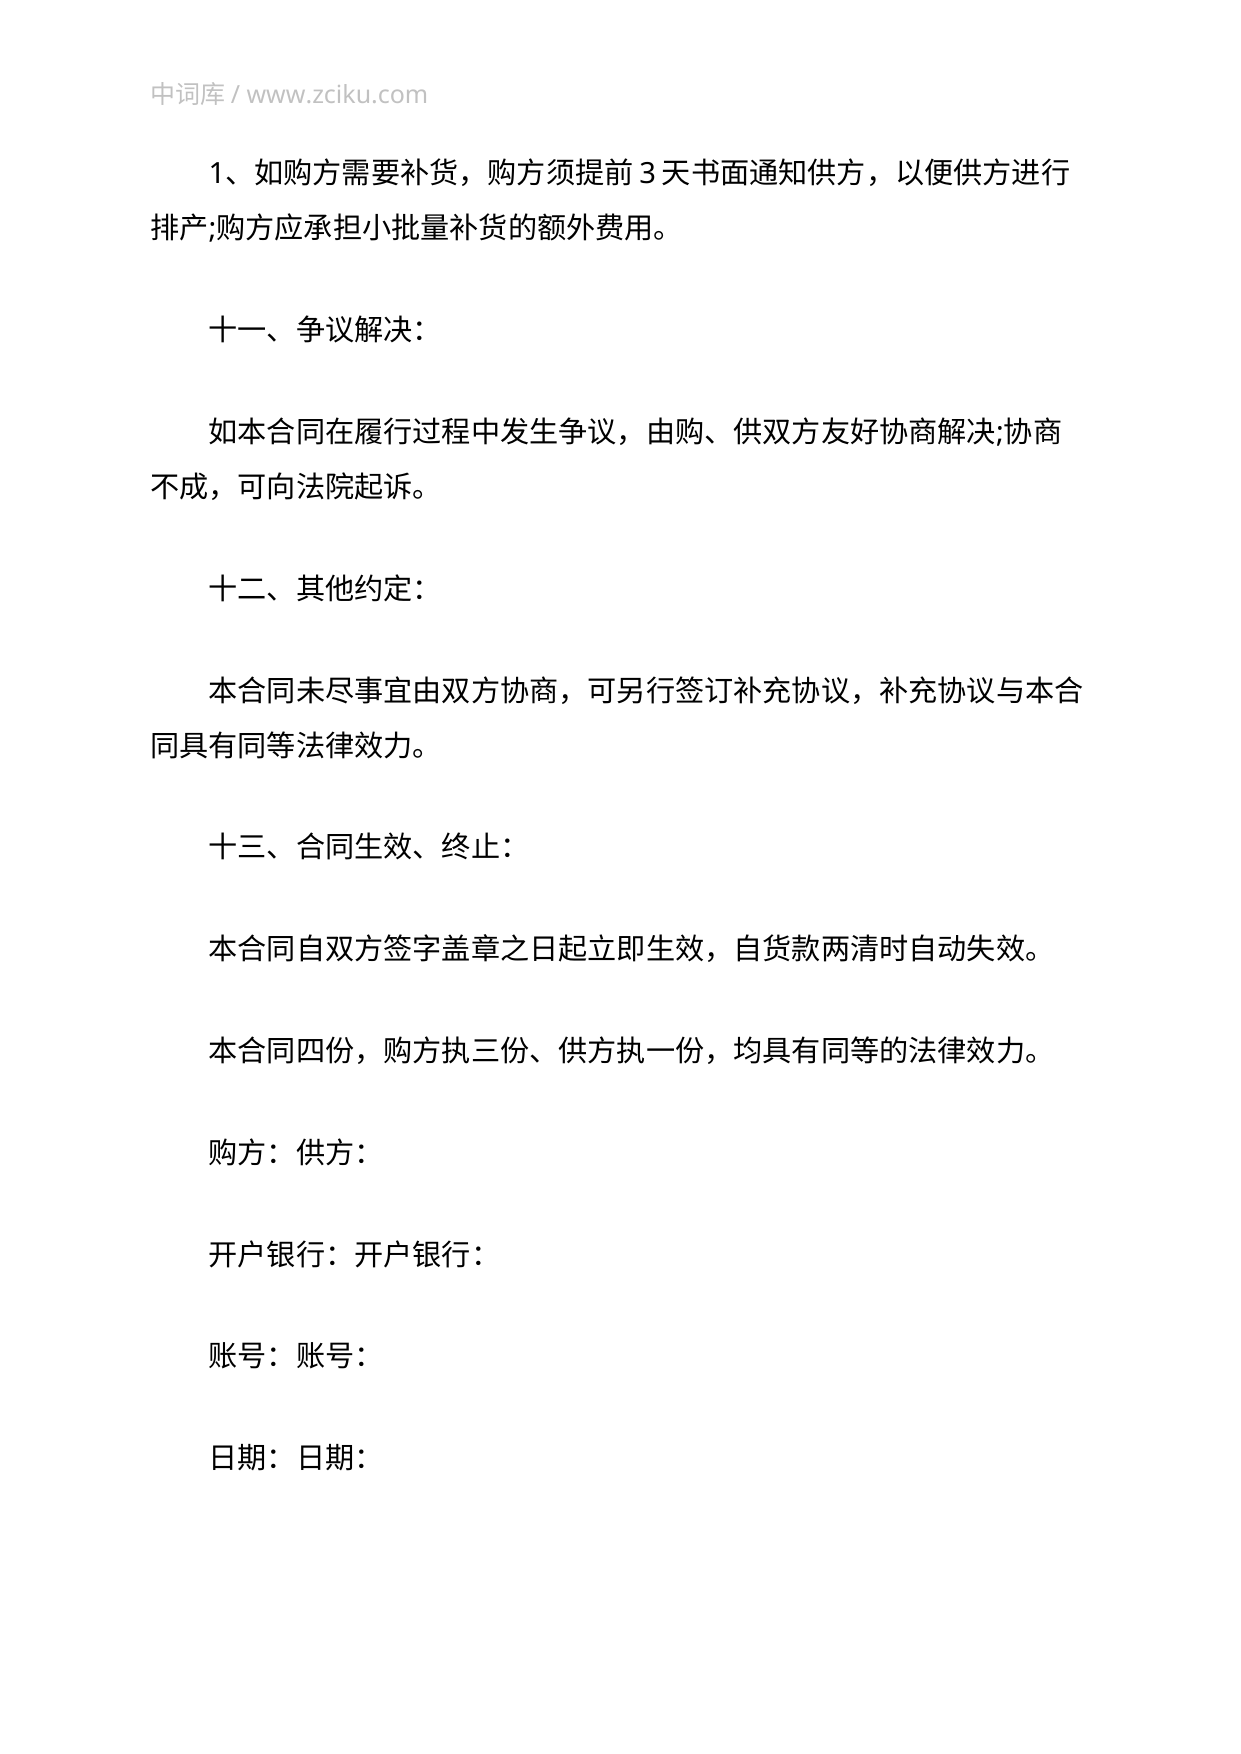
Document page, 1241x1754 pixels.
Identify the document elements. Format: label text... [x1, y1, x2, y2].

text 十二、其他约定： [150, 566, 1090, 608]
text 开户银行：开户银行： [150, 1231, 1090, 1273]
text 本合同未尽事宜由双方协商，可另行签订补充协议，补充协议与本合同具有同等法律效力。 [150, 667, 1090, 764]
text 本合同四份，购方执三份、供方执一份，均具有同等的法律效力。 [150, 1027, 1090, 1070]
text 十三、合同生效、终止： [150, 824, 1090, 866]
text 1、如购方需要补货，购方须提前3天书面通知供方，以便供方进行排产;购方应承担小批量补货的额外费用。 [150, 150, 1090, 247]
text 十一、争议解决： [150, 307, 1090, 349]
text 如本合同在履行过程中发生争议，由购、供双方友好协商解决;协商不成，可向法院起诉。 [150, 409, 1090, 506]
text 购方：供方： [150, 1129, 1090, 1172]
text 账号：账号： [150, 1333, 1090, 1375]
text 日期：日期： [150, 1434, 1090, 1477]
text 本合同自双方签字盖章之日起立即生效，自货款两清时自动失效。 [150, 926, 1090, 968]
